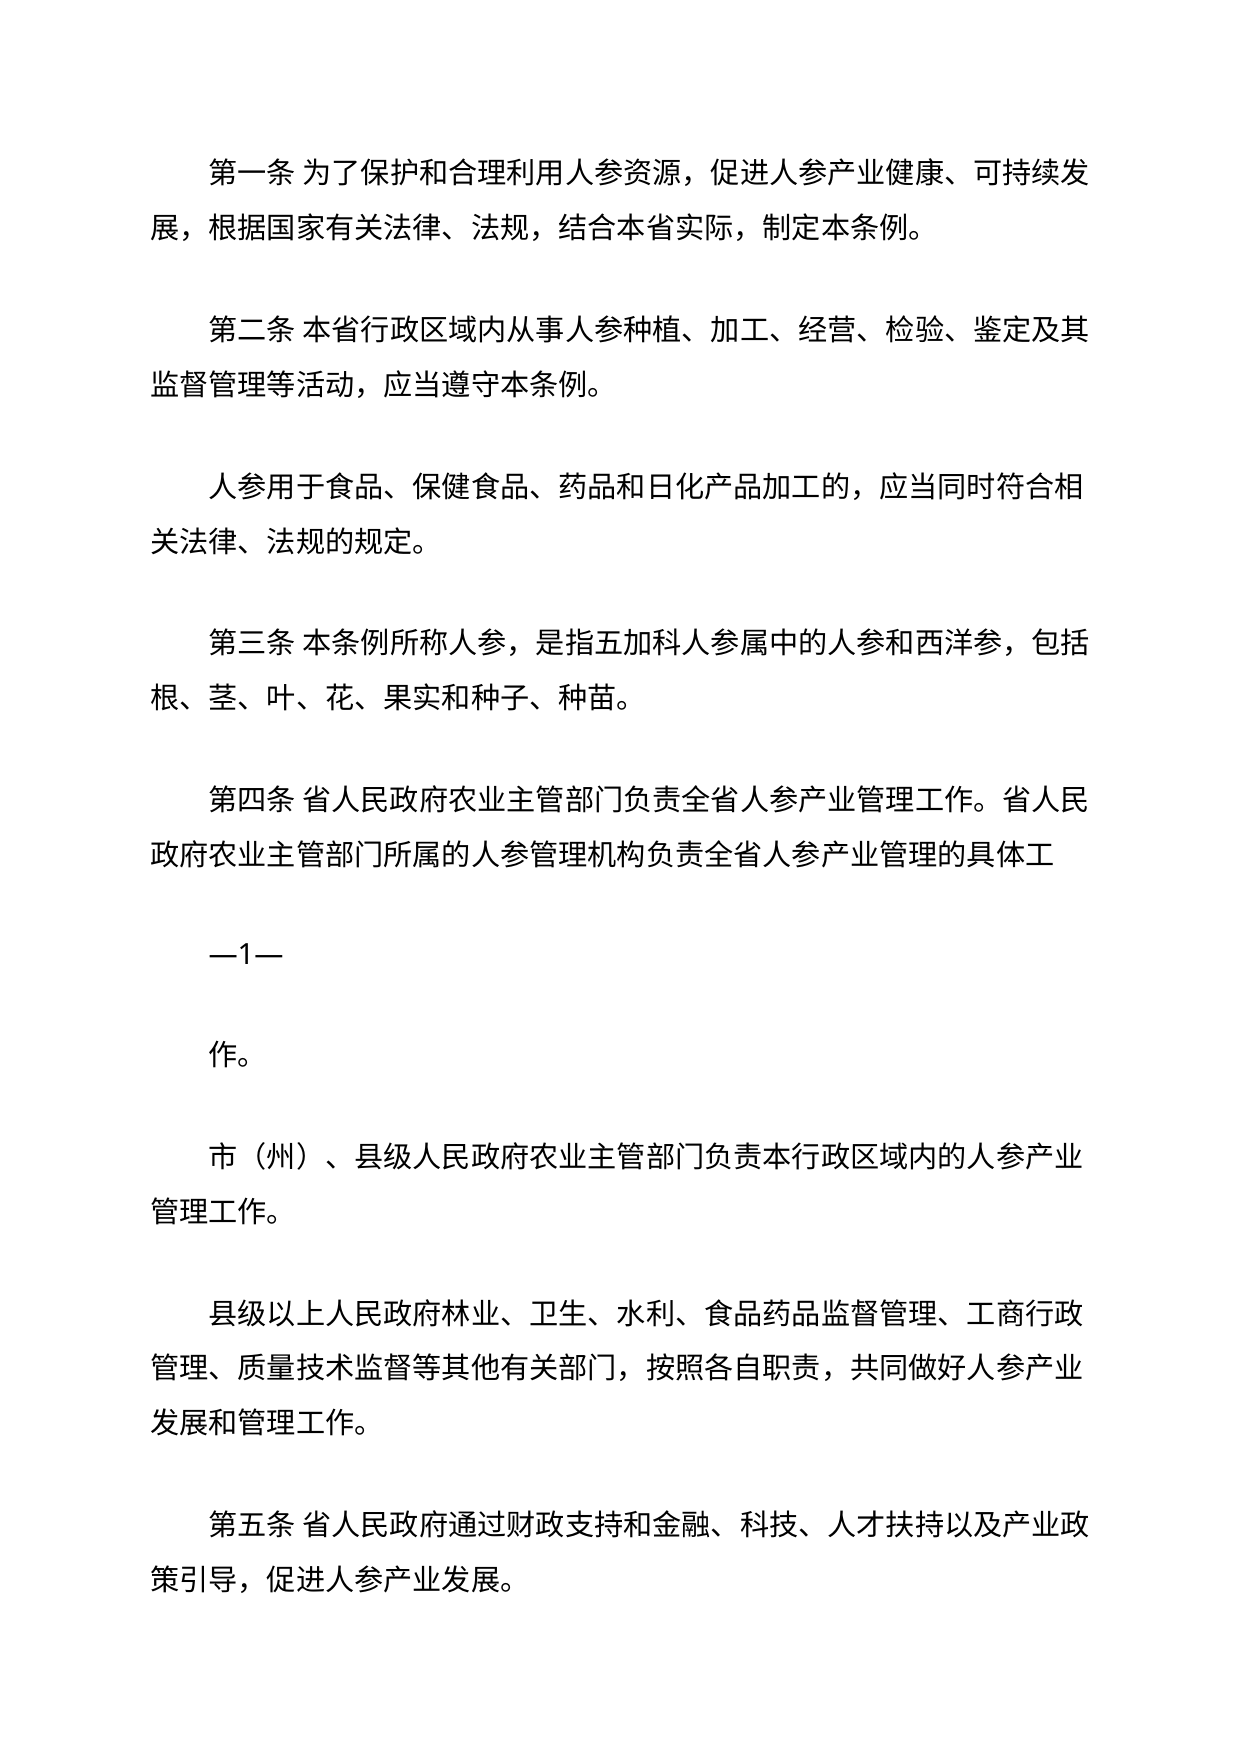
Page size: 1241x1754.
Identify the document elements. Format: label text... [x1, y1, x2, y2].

text 作。 [150, 1032, 1090, 1074]
text 县级以上人民政府林业、卫生、水利、食品药品监督管理、工商行政管理、质量技术监督等其他有关部门，按照各自职责，共同做好人参产业发展和管理工作。 [150, 1290, 1090, 1442]
text 第五条 省人民政府通过财政支持和金融、科技、人才扶持以及产业政策引导，促进人参产业发展。 [150, 1502, 1090, 1599]
text 人参用于食品、保健食品、药品和日化产品加工的，应当同时符合相关法律、法规的规定。 [150, 463, 1090, 561]
text 市（州）、县级人民政府农业主管部门负责本行政区域内的人参产业管理工作。 [150, 1133, 1090, 1231]
text 第二条 本省行政区域内从事人参种植、加工、经营、检验、鉴定及其监督管理等活动，应当遵守本条例。 [150, 307, 1090, 404]
text 第三条 本条例所称人参，是指五加科人参属中的人参和西洋参，包括根、茎、叶、花、果实和种子、种苗。 [150, 620, 1090, 717]
text 第四条 省人民政府农业主管部门负责全省人参产业管理工作。省人民政府农业主管部门所属的人参管理机构负责全省人参产业管理的具体工 [150, 777, 1090, 874]
text 第一条 为了保护和合理利用人参资源，促进人参产业健康、可持续发展，根据国家有关法律、法规，结合本省实际，制定本条例。 [150, 150, 1090, 247]
text —1— [150, 933, 1090, 973]
